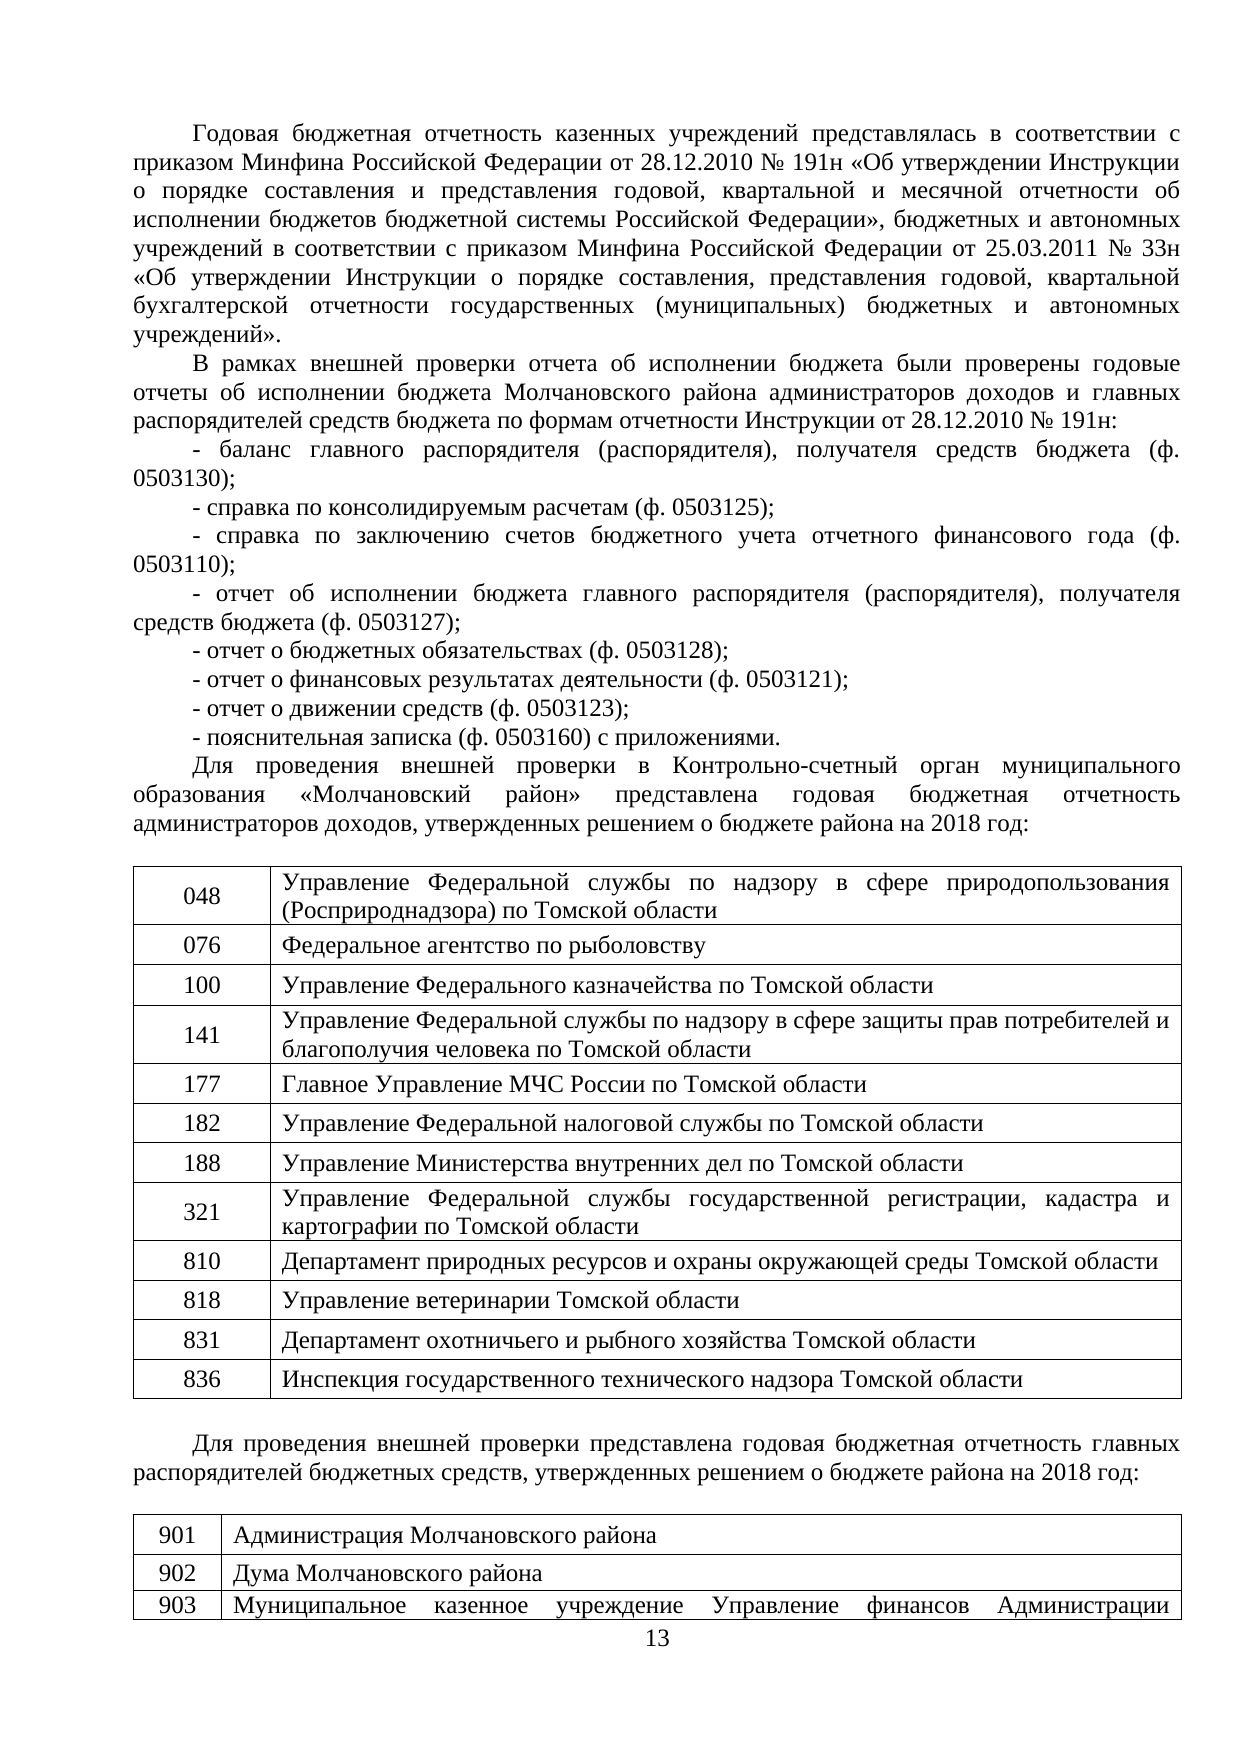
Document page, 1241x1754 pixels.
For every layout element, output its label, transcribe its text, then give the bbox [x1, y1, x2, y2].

text Годовая бюджетная отчетность казенных учреждений представлялась в соответствии с приказом Минфина Российской Федерации от 28.12.2010 № 191н «Об утверждении Инструкции о порядке составления и представления годовой, квартальной и месячной отчетности об исполнении бюджетов бюджетной системы Российской Федерации», бюджетных и автономных учреждений в соответствии с приказом Минфина Российской Федерации от 25.03.2011 № 33н «Об утверждении Инструкции о порядке составления, представления годовой, квартальной бухгалтерской отчетности государственных (муниципальных) бюджетных и автономных учреждений». [133, 118, 1181, 348]
table_header Администрация Молчановского района [222, 1515, 1181, 1554]
table_cell Управление Федеральной налоговой службы по Томской области [271, 1104, 1181, 1142]
text - справка по консолидируемым расчетам (ф. 0503125); [133, 492, 1181, 521]
table_cell Главное Управление МЧС России по Томской области [271, 1064, 1181, 1103]
table_cell 141 [134, 1006, 270, 1063]
table_header 901 [134, 1515, 221, 1554]
table_cell 100 [134, 965, 270, 1004]
table_cell Федеральное агентство по рыболовству [271, 925, 1181, 964]
table_cell Управление Федеральной службы по надзору в сфере защиты прав потребителей и благополучия человека по Томской области [271, 1006, 1181, 1063]
table_cell Департамент охотничьего и рыбного хозяйства Томской области [271, 1320, 1181, 1358]
text - отчет о движении средств (ф. 0503123); [133, 693, 1181, 722]
table_cell 188 [134, 1143, 270, 1182]
text - баланс главного распорядителя (распорядителя), получателя средств бюджета (ф. 0503130); [133, 434, 1181, 492]
table_header Управление Федеральной службы по надзору в сфере природопользования (Росприроднадзора) по Томской области [271, 867, 1181, 924]
table_header 048 [134, 867, 270, 924]
table_cell Управление Федеральной службы государственной регистрации, кадастра и картографии по Томской области [271, 1183, 1181, 1240]
table_cell 810 [134, 1241, 270, 1279]
text - справка по заключению счетов бюджетного учета отчетного финансового года (ф. 0503110); [133, 521, 1181, 578]
table_cell Управление ветеринарии Томской области [271, 1281, 1181, 1319]
text В рамках внешней проверки отчета об исполнении бюджета были проверены годовые отчеты об исполнении бюджета Молчановского района администраторов доходов и главных распорядителей средств бюджета по формам отчетности Инструкции от 28.12.2010 № 191н: [133, 348, 1181, 434]
table_cell 177 [134, 1064, 270, 1103]
table_cell 182 [134, 1104, 270, 1142]
table_cell Дума Молчановского района [222, 1555, 1181, 1589]
table_cell Инспекция государственного технического надзора Томской области [271, 1360, 1181, 1398]
text Для проведения внешней проверки представлена годовая бюджетная отчетность главных распорядителей бюджетных средств, утвержденных решением о бюджете района на 2018 год: [133, 1428, 1181, 1485]
text - пояснительная записка (ф. 0503160) с приложениями. [133, 722, 1181, 751]
table_cell 903 [134, 1591, 221, 1619]
table_cell Управление Министерства внутренних дел по Томской области [271, 1143, 1181, 1182]
table_cell 321 [134, 1183, 270, 1240]
table_cell 836 [134, 1360, 270, 1398]
table_cell 076 [134, 925, 270, 964]
table_cell 902 [134, 1555, 221, 1589]
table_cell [222, 1591, 1181, 1619]
table_cell Управление Федерального казначейства по Томской области [271, 965, 1181, 1004]
table_cell 831 [134, 1320, 270, 1358]
text - отчет о бюджетных обязательствах (ф. 0503128); [133, 636, 1181, 664]
text - отчет об исполнении бюджета главного распорядителя (распорядителя), получателя средств бюджета (ф. 0503127); [133, 578, 1181, 636]
text Для проведения внешней проверки в Контрольно-счетный орган муниципального образования «Молчановский район» представлена годовая бюджетная отчетность администраторов доходов, утвержденных решением о бюджете района на 2018 год: [133, 751, 1181, 837]
table_cell 818 [134, 1281, 270, 1319]
text - отчет о финансовых результатах деятельности (ф. 0503121); [133, 664, 1181, 693]
table_cell Департамент природных ресурсов и охраны окружающей среды Томской области [271, 1241, 1181, 1279]
